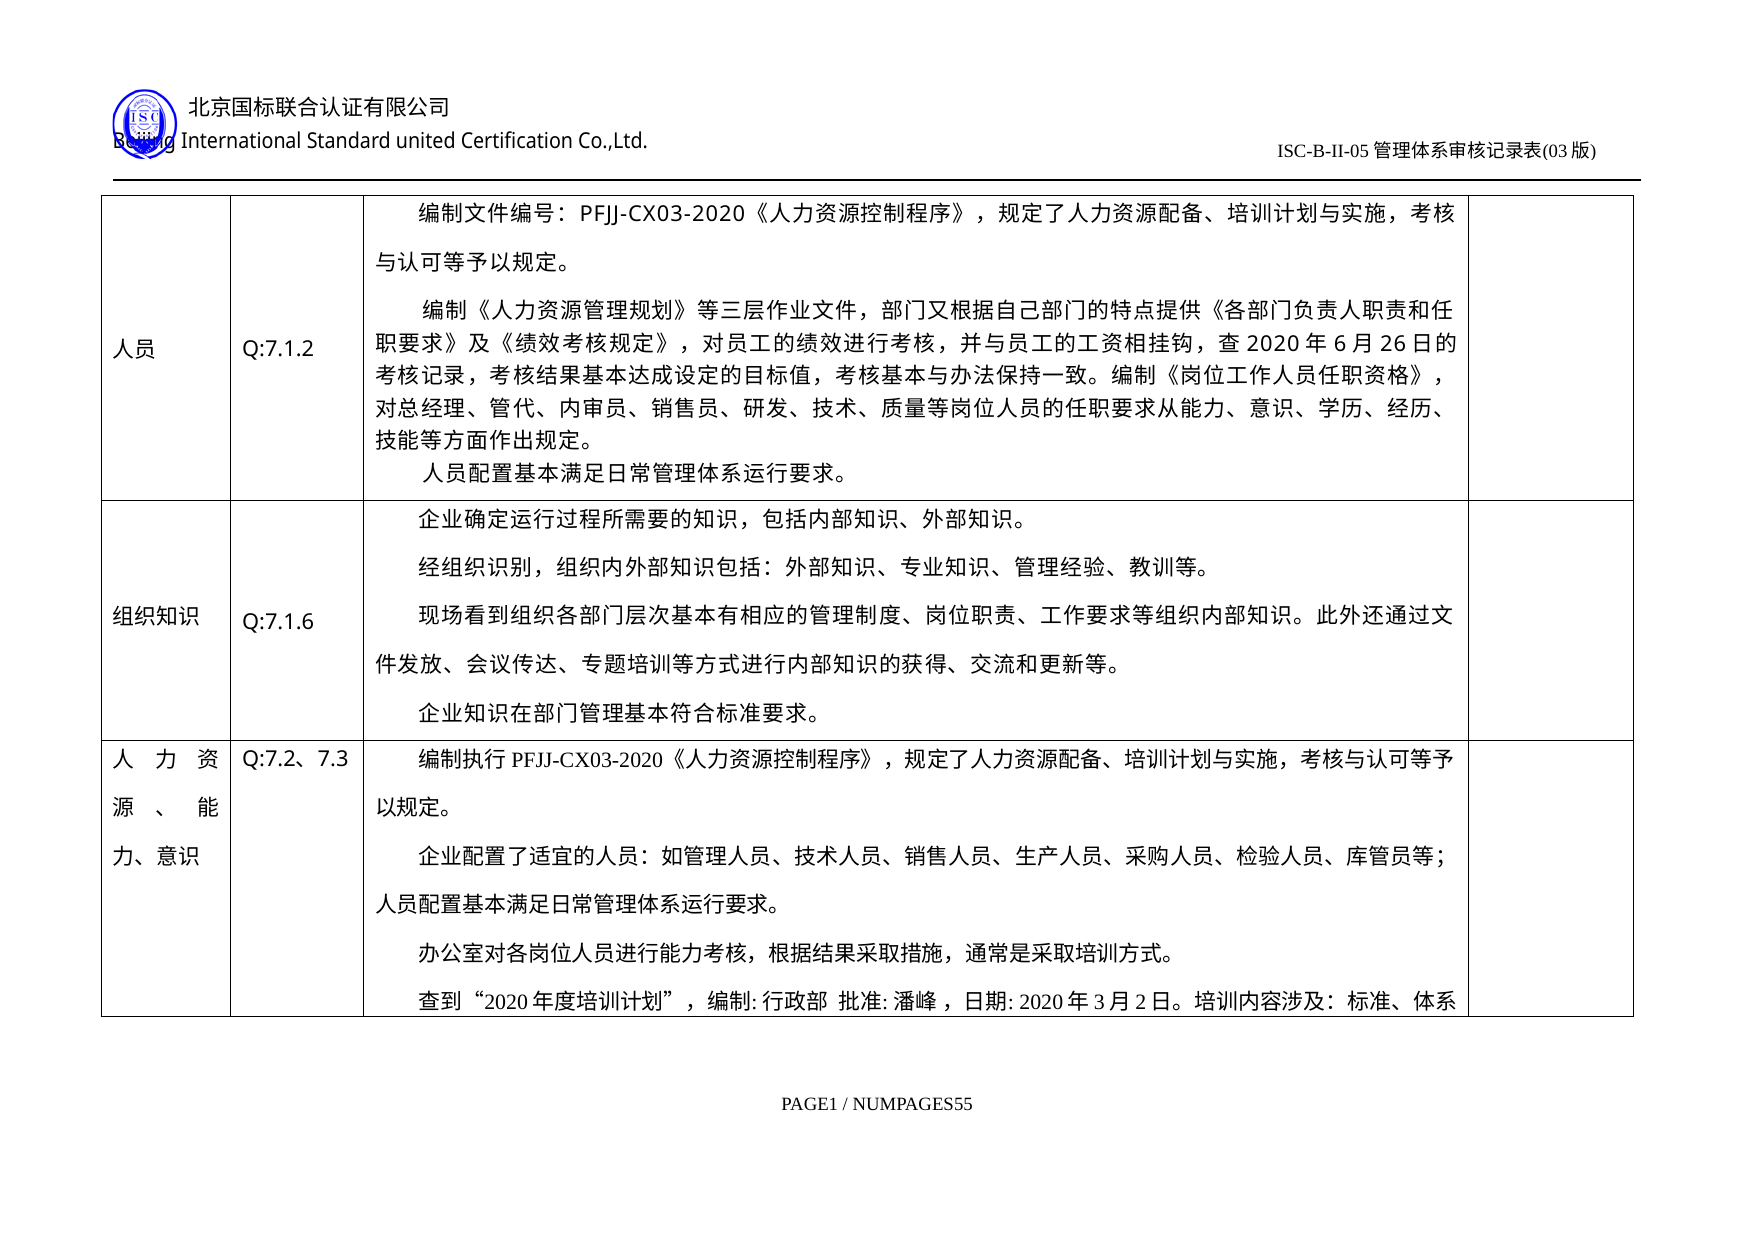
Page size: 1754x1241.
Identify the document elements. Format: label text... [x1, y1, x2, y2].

table_cell 编制文件编号：PFJJ-CX03-2020《人力资源控制程序》，规定了人力资源配备、培训计划与实施，考核与认可等予以规定。 编制《人力资源管理规划》等三层作业文件，部门又根据自己部门的特点提供《各部门负责人职责和任职要求》及《绩效考核规定》，对员工的绩效进行考核，并与员工的工资相挂钩，查2020年6月26日的考核记录，考核结果基本达成设定的目标值，考核基本与办法保持一致。编制《岗位工作人员任职资格》，对总经理、管代、内审员、销售员、研发、技术、质量等岗位人员的任职要求从能力、意识、学历、经历、技能等方面作出规定。 人员配置基本满足日常管理体系运行要求。 [364, 196, 1468, 500]
table_cell [1469, 501, 1633, 740]
table_cell Q:7.1.2 [231, 196, 363, 500]
table_cell Q:7.2、7.3 [231, 741, 363, 1016]
picture [112, 89, 180, 158]
table_cell 企业确定运行过程所需要的知识，包括内部知识、外部知识。 经组织识别，组织内外部知识包括：外部知识、专业知识、管理经验、教训等。 现场看到组织各部门层次基本有相应的管理制度、岗位职责、工作要求等组织内部知识。此外还通过文件发放、会议传达、专题培训等方式进行内部知识的获得、交流和更新等。 企业知识在部门管理基本符合标准要求。 [364, 501, 1468, 740]
table_cell [1469, 196, 1633, 500]
table_cell 人力资源、能力、意识 [102, 741, 230, 1016]
table_cell [1469, 741, 1633, 1016]
table_cell Q:7.1.6 [231, 501, 363, 740]
table_cell 人员 [102, 196, 230, 500]
table_cell 组织知识 [102, 501, 230, 740]
